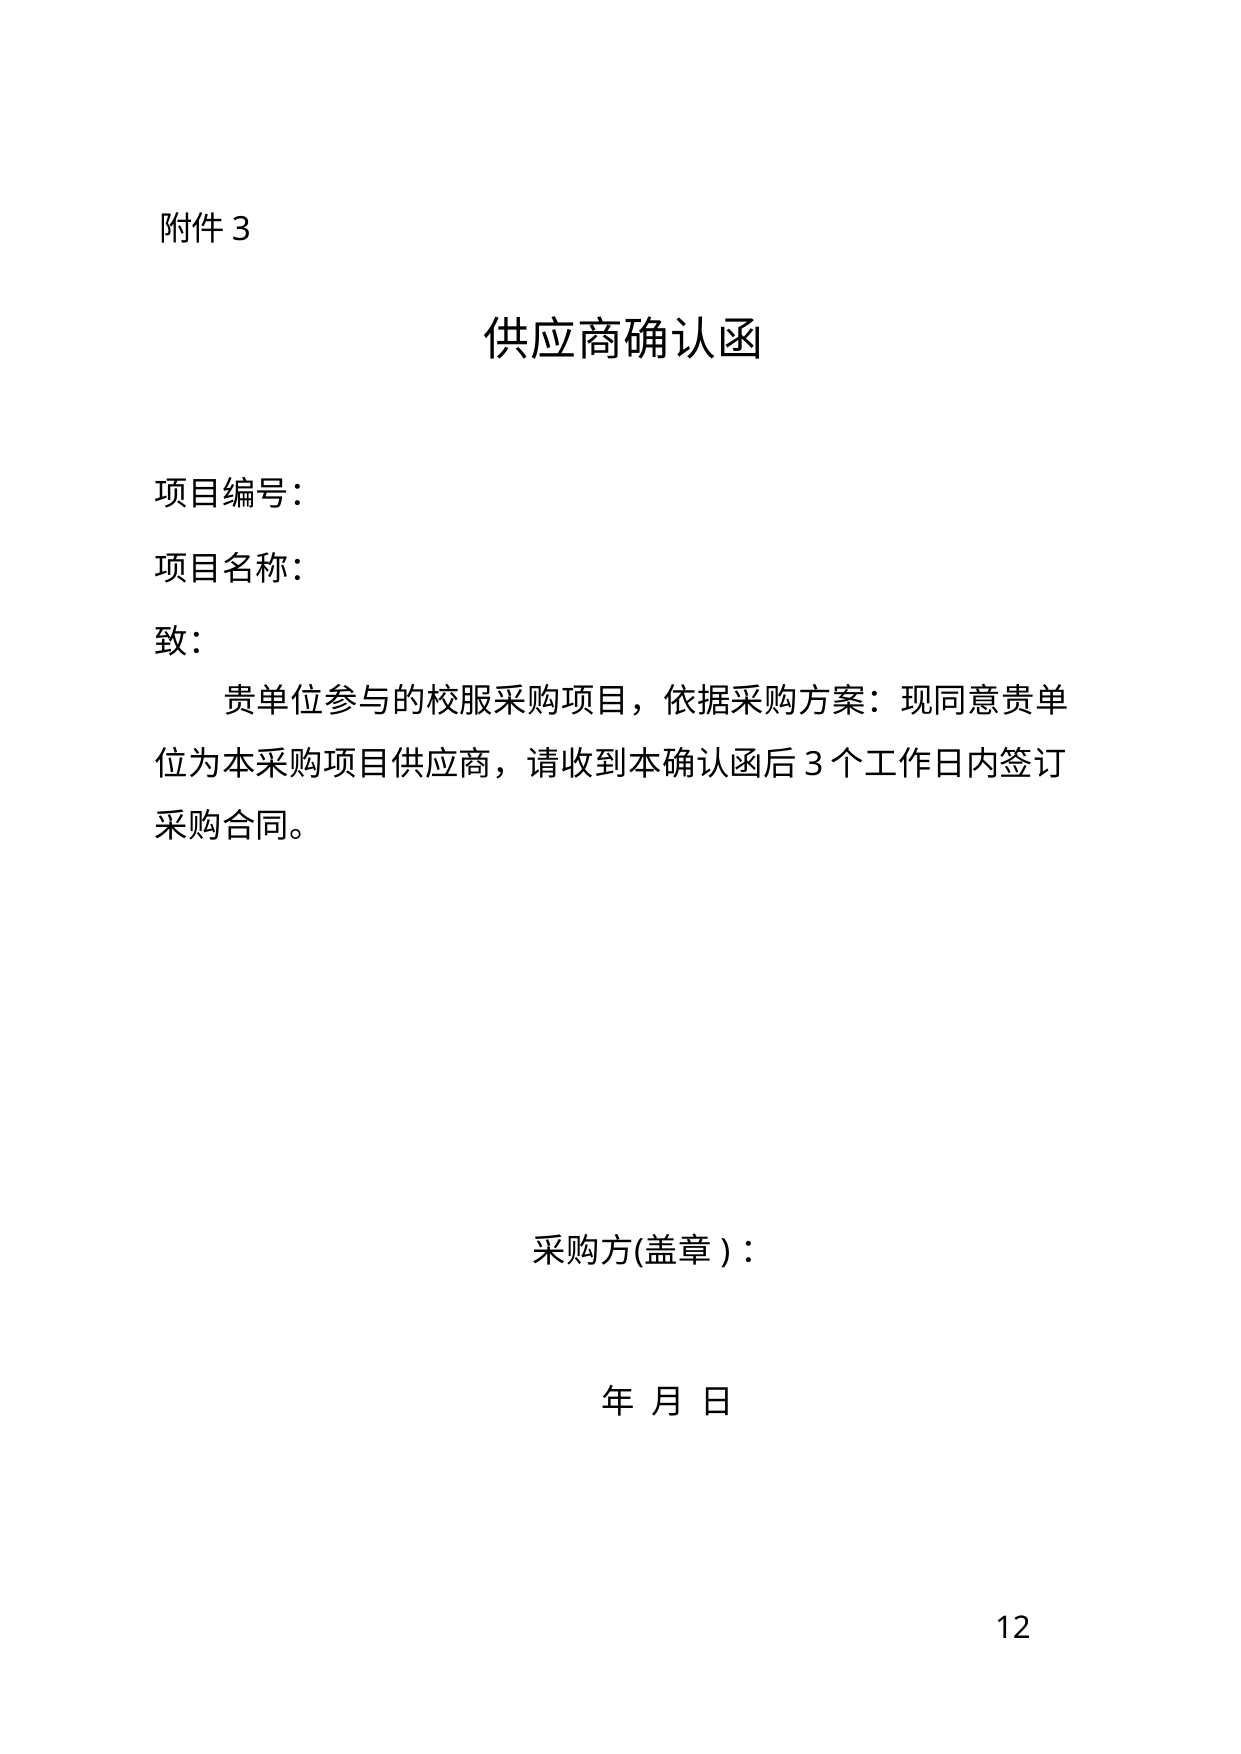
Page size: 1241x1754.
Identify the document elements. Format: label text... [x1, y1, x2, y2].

text 致： [154, 621, 1092, 662]
text 贵单位参与的校服采购项目，依据采购方案：现同意贵单位为本采购项目供应商，请收到本确认函后3个工作日内签订采购合同。 [154, 662, 1092, 850]
text 供应商确认函 [154, 314, 1092, 366]
text 附件3 [159, 205, 1092, 249]
text 采购方(盖章 ) ： [154, 1229, 1092, 1271]
text 项目编号： [154, 472, 1092, 514]
text 项目名称： [154, 546, 1092, 588]
text 年 月 日 [154, 1381, 1092, 1422]
